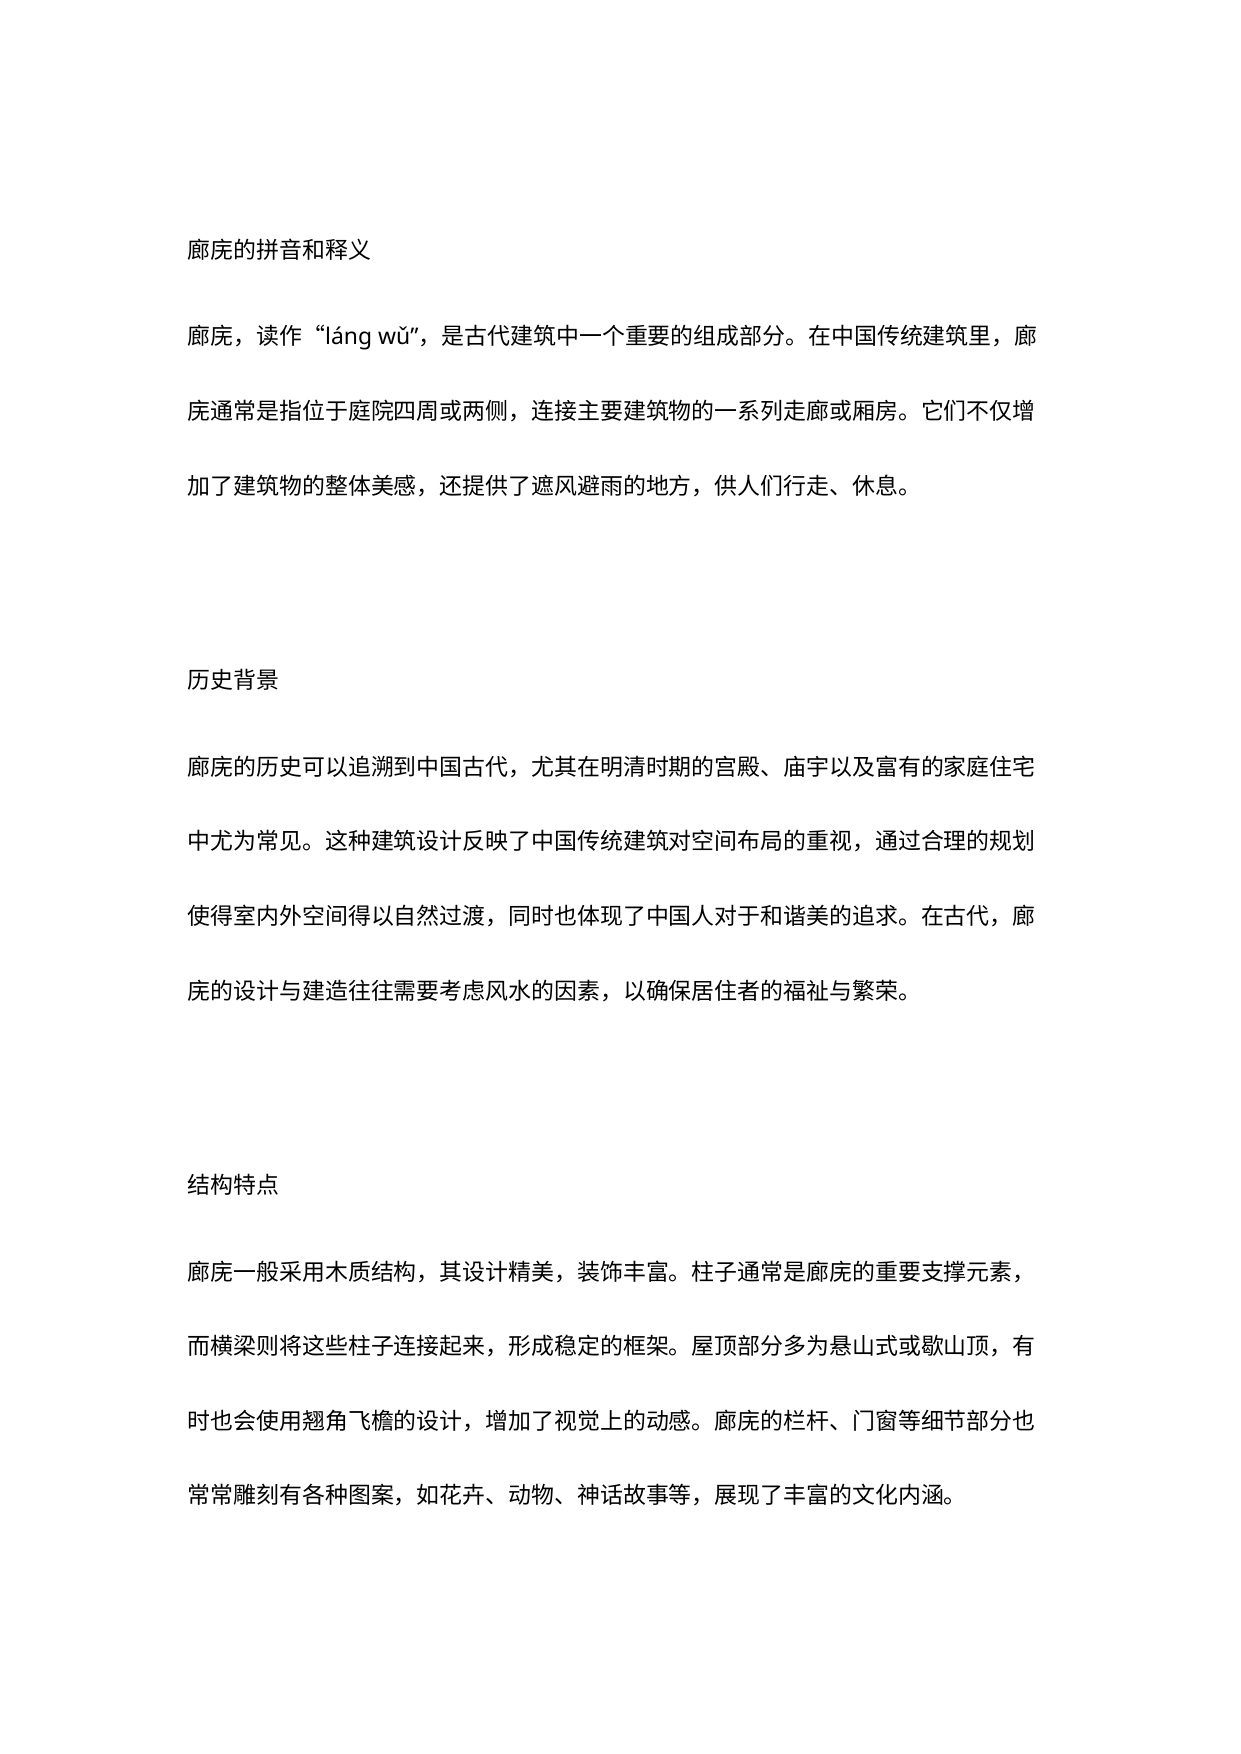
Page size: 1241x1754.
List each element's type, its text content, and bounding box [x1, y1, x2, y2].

text 历史背景 [187, 646, 1053, 711]
text 廊庑，读作“láng wǔ”，是古代建筑中一个重要的组成部分。在中国传统建筑里，廊庑通常是指位于庭院四周或两侧，连接主要建筑物的一系列走廊或厢房。它们不仅增加了建筑物的整体美感，还提供了遮风避雨的地方，供人们行走、休息。 [187, 302, 1053, 517]
text 结构特点 [187, 1151, 1053, 1216]
text 廊庑的拼音和释义 [187, 216, 1053, 281]
text 廊庑的历史可以追溯到中国古代，尤其在明清时期的宫殿、庙宇以及富有的家庭住宅中尤为常见。这种建筑设计反映了中国传统建筑对空间布局的重视，通过合理的规划使得室内外空间得以自然过渡，同时也体现了中国人对于和谐美的追求。在古代，廊庑的设计与建造往往需要考虑风水的因素，以确保居住者的福祉与繁荣。 [187, 733, 1053, 1022]
text 廊庑一般采用木质结构，其设计精美，装饰丰富。柱子通常是廊庑的重要支撑元素，而横梁则将这些柱子连接起来，形成稳定的框架。屋顶部分多为悬山式或歇山顶，有时也会使用翘角飞檐的设计，增加了视觉上的动感。廊庑的栏杆、门窗等细节部分也常常雕刻有各种图案，如花卉、动物、神话故事等，展现了丰富的文化内涵。 [187, 1237, 1053, 1527]
